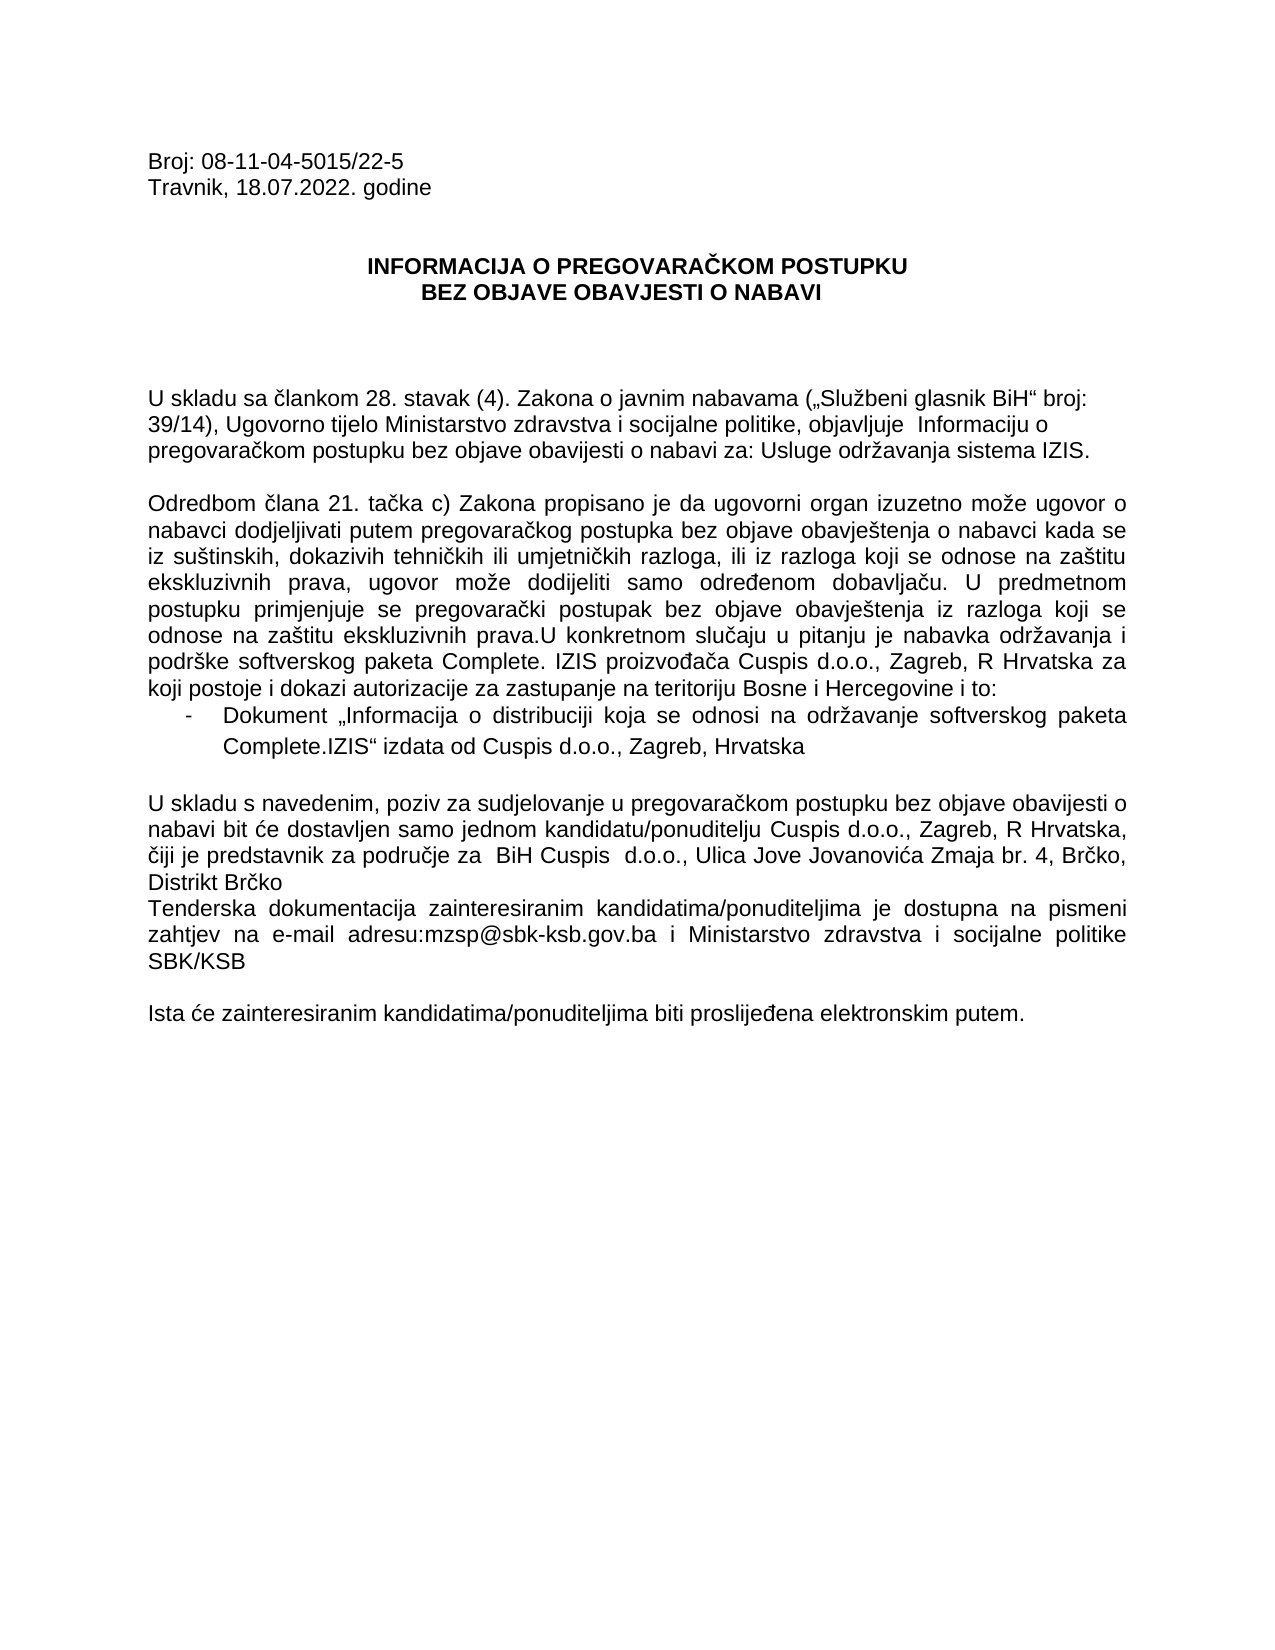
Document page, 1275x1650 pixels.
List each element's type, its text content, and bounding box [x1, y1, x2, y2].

text Broj: 08-11-04-5015/22-5 [148, 148, 1127, 174]
text Travnik, 18.07.2022. godine [148, 174, 1127, 200]
text INFORMACIJA O PREGOVARAČKOM POSTUPKU [148, 253, 1127, 279]
text Odredbom člana 21. tačka c) Zakona propisano je da ugovorni organ izuzetno može ugovor o nabavci dodjeljivati putem pregovaračkog postupka bez objave obavještenja o nabavci kada se iz suštinskih, dokazivih tehničkih ili umjetničkih razloga, ili iz razloga koji se odnose na zaštitu ekskluzivnih prava, ugovor može dodijeliti samo određenom dobavljaču. U predmetnom postupku primjenjuje se pregovarački postupak bez objave obavještenja iz razloga koji se odnose na zaštitu ekskluzivnih prava.U konkretnom slučaju u pitanju je nabavka održavanja i podrške softverskog paketa Complete. IZIS proizvođača Cuspis d.o.o., Zagreb, R Hrvatska za koji postoje i dokazi autorizacije za zastupanje na teritoriju Bosne i Hercegovine i to: [148, 490, 1127, 701]
text U skladu s navedenim, poziv za sudjelovanje u pregovaračkom postupku bez objave obavijesti o nabavi bit će dostavljen samo jednom kandidatu/ponuditelju Cuspis d.o.o., Zagreb, R Hrvatska, čiji je predstavnik za područje za BiH Cuspis d.o.o., Ulica Jove Jovanovića Zmaja br. 4, Brčko, Distrikt Brčko [148, 789, 1127, 895]
text BEZ OBJAVE OBAVJESTI O NABAVI [148, 279, 1127, 306]
text U skladu sa člankom 28. stavak (4). Zakona o javnim nabavama („Službeni glasnik BiH“ broj: 39/14), Ugovorno tijelo Ministarstvo zdravstva i socijalne politike, objavljuje Informaciju o pregovaračkom postupku bez objave obavijesti o nabavi za: Usluge održavanja sistema IZIS. [148, 385, 1127, 464]
list Dokument „Informacija o distribuciji koja se odnosi na održavanje softverskog paketa Complete.IZIS“ izdata od Cuspis d.o.o., Zagreb, Hrvatska [185, 701, 1127, 759]
text Ista će zainteresiranim kandidatima/ponuditeljima biti proslijeđena elektronskim putem. [148, 1000, 1127, 1027]
text Tenderska dokumentacija zainteresiranim kandidatima/ponuditeljima je dostupna na pismeni zahtjev na e-mail adresu:mzsp@sbk-ksb.gov.ba i Ministarstvo zdravstva i socijalne politike SBK/KSB [148, 895, 1127, 974]
